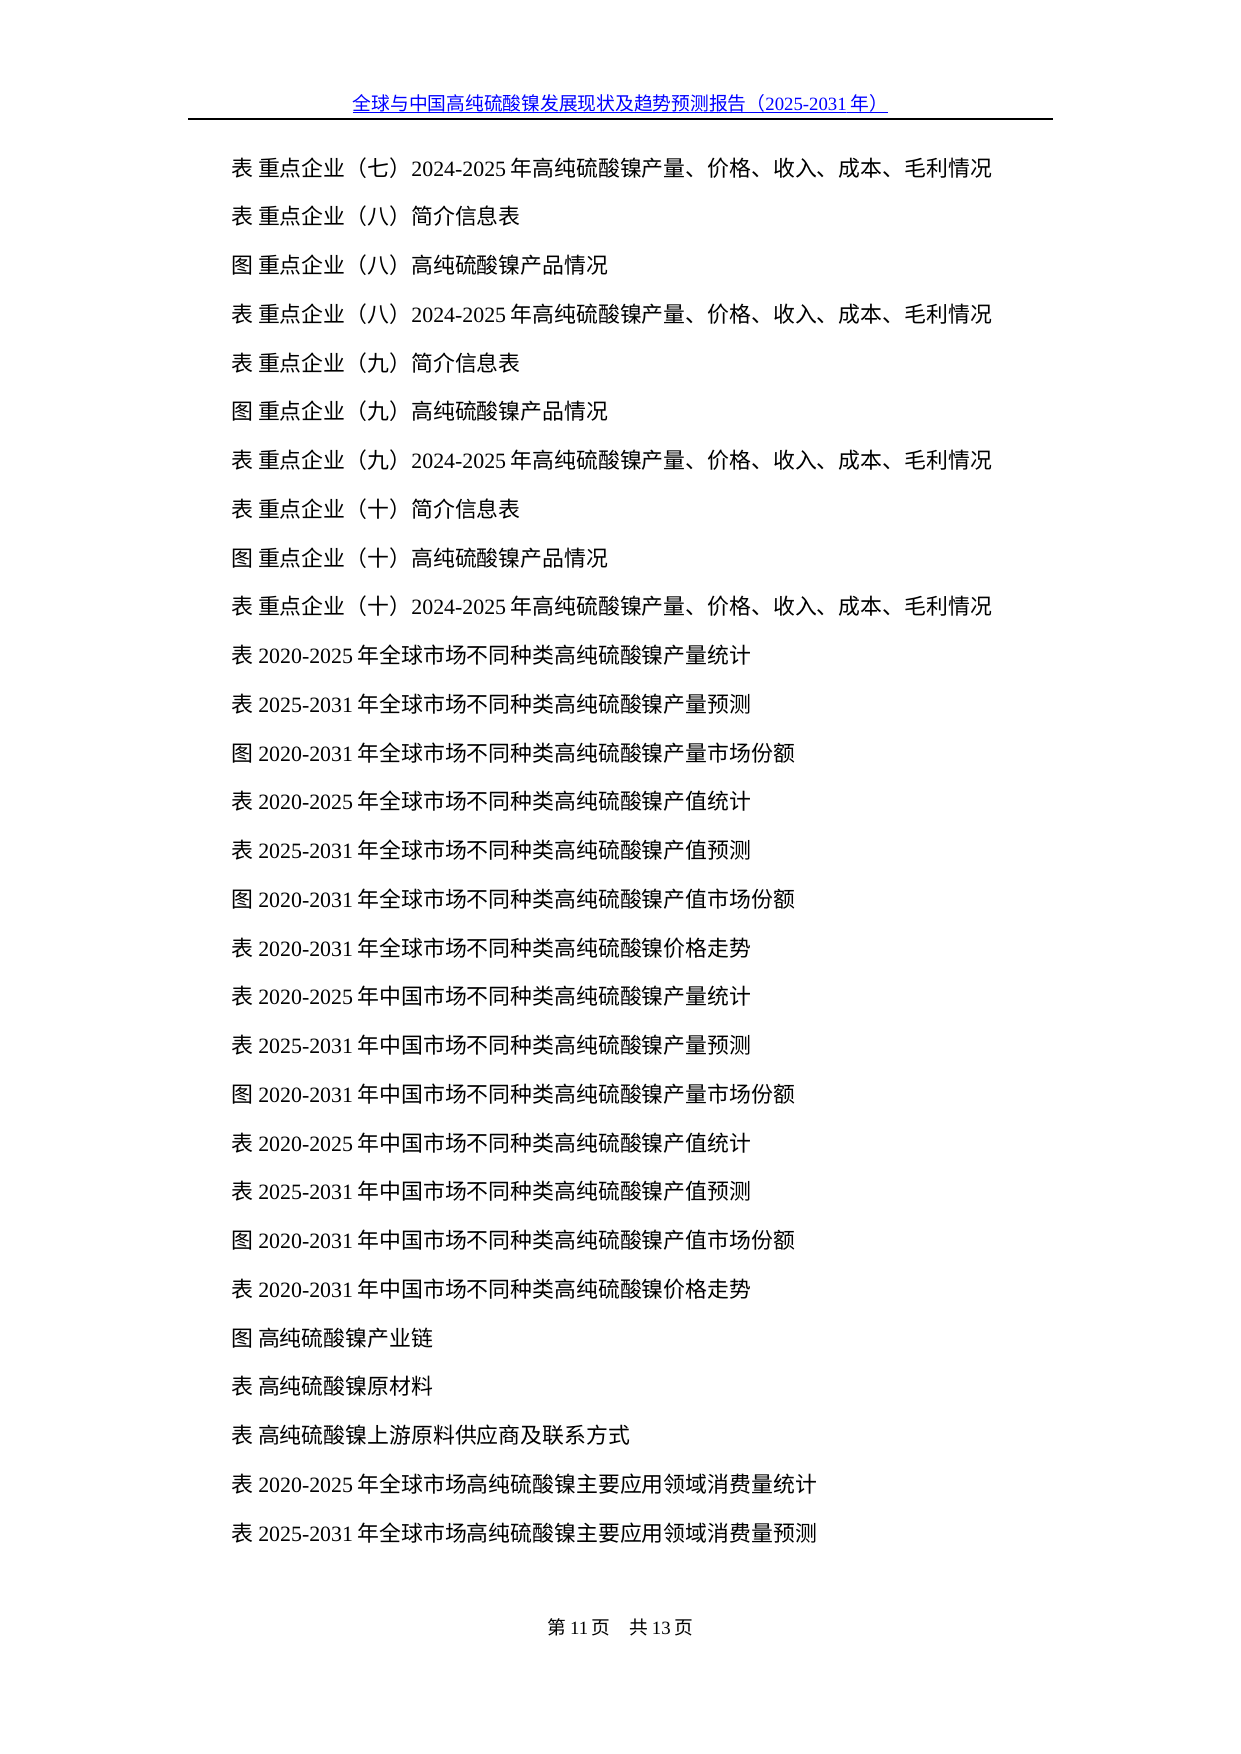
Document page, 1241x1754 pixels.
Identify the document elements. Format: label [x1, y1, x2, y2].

text [187, 150, 1053, 1548]
